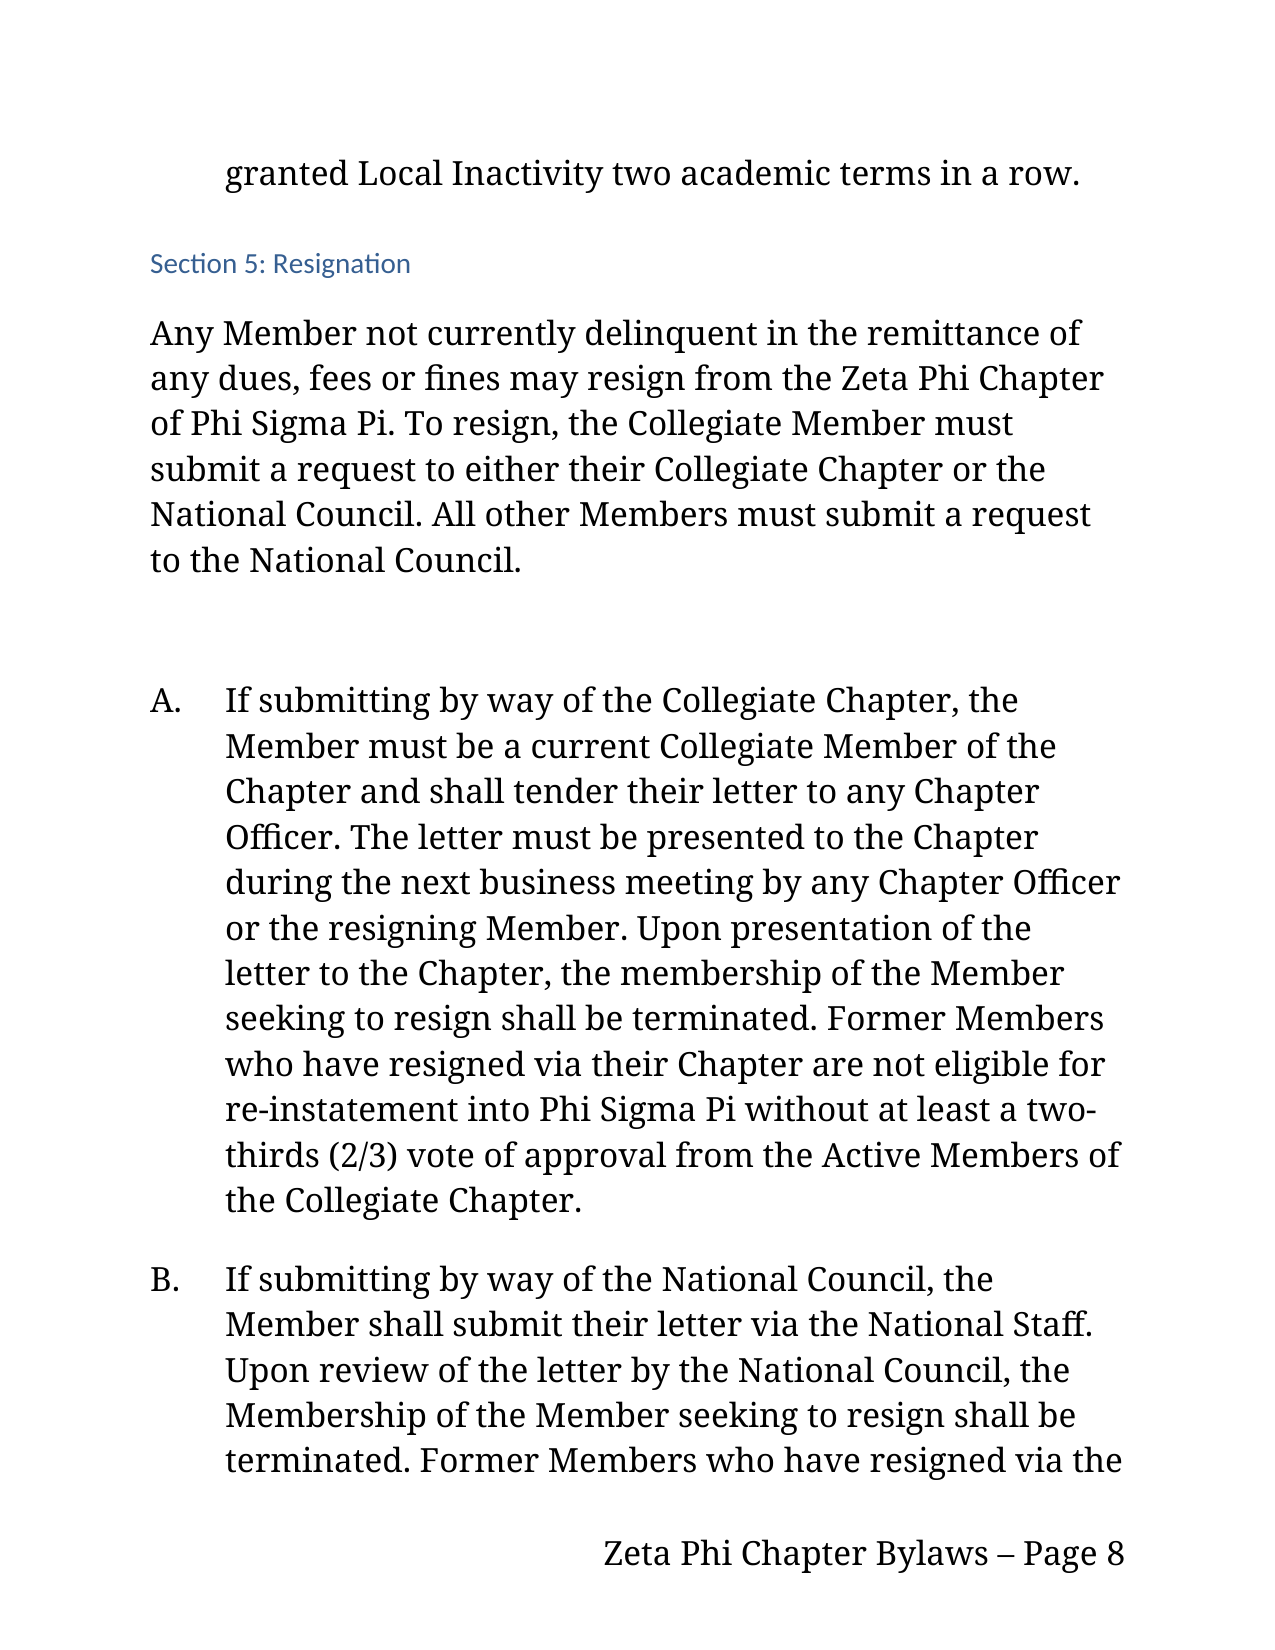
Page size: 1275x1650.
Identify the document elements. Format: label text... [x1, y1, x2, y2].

list If submitting by way of the Collegiate Chapter, the Member must be a current Collegiate Member of the Chapter and shall tender their letter to any Chapter Officer. The letter must be presented to the Chapter during the next business meeting by any Chapter Officer or the resigning Member. Upon presentation of the letter to the Chapter, the membership of the Member seeking to resign shall be terminated. Former Members who have resigned via their Chapter are not eligible for re-instatement into Phi Sigma Pi without at least a two-thirds (2/3) vote of approval from the Active Members of the Collegiate Chapter. [150, 677, 1125, 1222]
text Any Member not currently delinquent in the remittance of any dues, fees or fines may resign from the Zeta Phi Chapter of Phi Sigma Pi. To resign, the Collegiate Member must submit a request to either their Collegiate Chapter or the National Council. All other Members must submit a request to the National Council. [150, 309, 1125, 582]
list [150, 150, 1125, 195]
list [150, 1256, 1125, 1483]
subtitle Section 5: Resignation [150, 245, 1125, 281]
